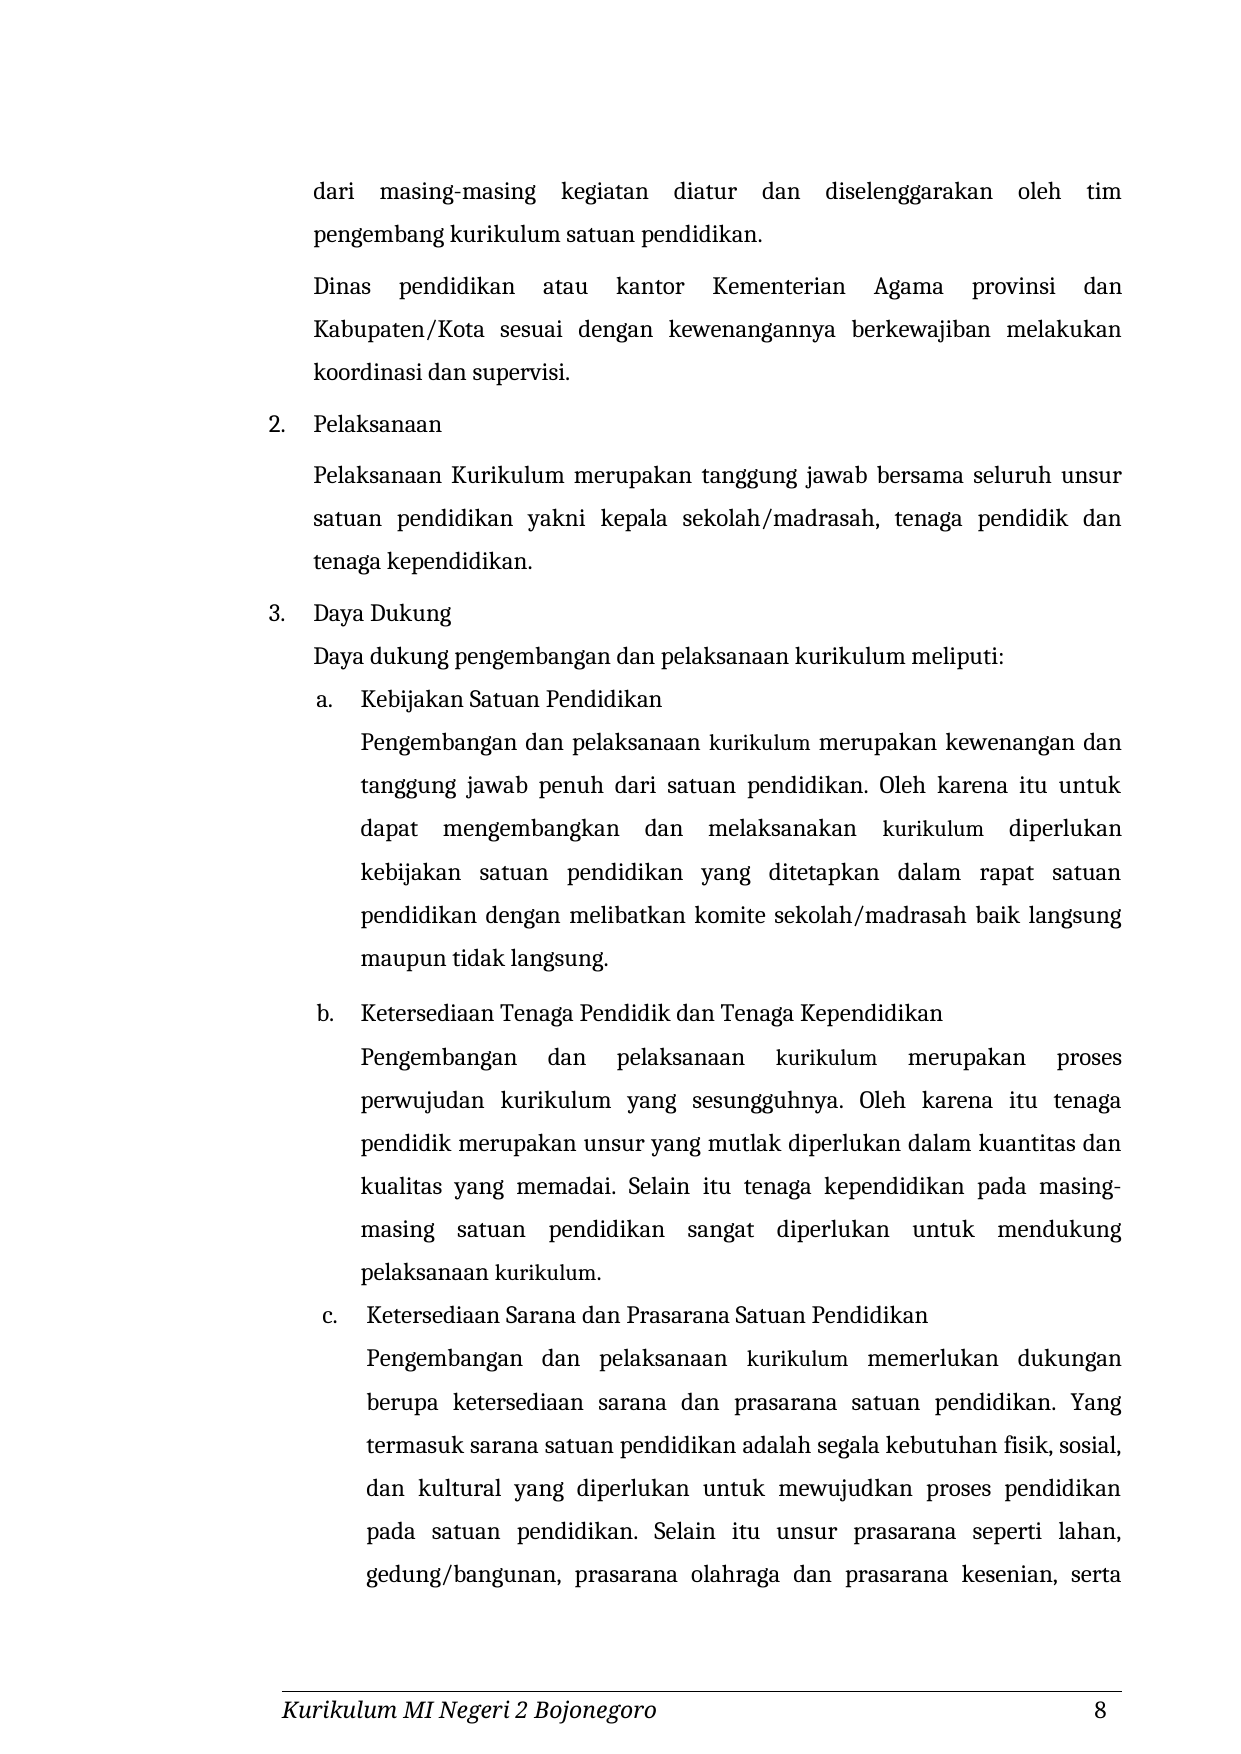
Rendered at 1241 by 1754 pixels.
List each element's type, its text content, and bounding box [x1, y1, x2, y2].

list Daya Dukung [269, 599, 1122, 627]
list Ketersediaan Sarana dan Prasarana Satuan Pendidikan [322, 1301, 1122, 1330]
list Pengembangan dan pelaksanaan kurikulum merupakan kewenangan dan tanggung jawab penuh dari satuan pendidikan. Oleh karena itu untuk dapat mengembangkan dan melaksanakan kurikulum diperlukan kebijakan satuan pendidikan yang ditetapkan dalam rapat satuan pendidikan dengan melibatkan komite sekolah/madrasah baik langsung maupun tidak langsung. [360, 728, 1122, 972]
text Dinas pendidikan atau kantor Kementerian Agama provinsi dan Kabupaten/Kota sesuai dengan kewenangannya berkewajiban melakukan koordinasi dan supervisi. [313, 272, 1122, 387]
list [366, 1344, 1122, 1589]
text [313, 177, 1122, 249]
list Kebijakan Satuan Pendidikan [316, 685, 1122, 714]
text Pelaksanaan Kurikulum merupakan tanggung jawab bersama seluruh unsur satuan pendidikan yakni kepala sekolah/madrasah, tenaga pendidik dan tenaga kependidikan. [313, 461, 1122, 576]
list Ketersediaan Tenaga Pendidik dan Tenaga Kependidikan [316, 999, 1122, 1028]
list Pelaksanaan [269, 409, 1122, 438]
list Pengembangan dan pelaksanaan kurikulum merupakan proses perwujudan kurikulum yang sesungguhnya. Oleh karena itu tenaga pendidik merupakan unsur yang mutlak diperlukan dalam kuantitas dan kualitas yang memadai. Selain itu tenaga kependidikan pada masing-masing satuan pendidikan sangat diperlukan untuk mendukung pelaksanaan kurikulum. [360, 1042, 1122, 1287]
text Daya dukung pengembangan dan pelaksanaan kurikulum meliputi: [313, 642, 1122, 671]
